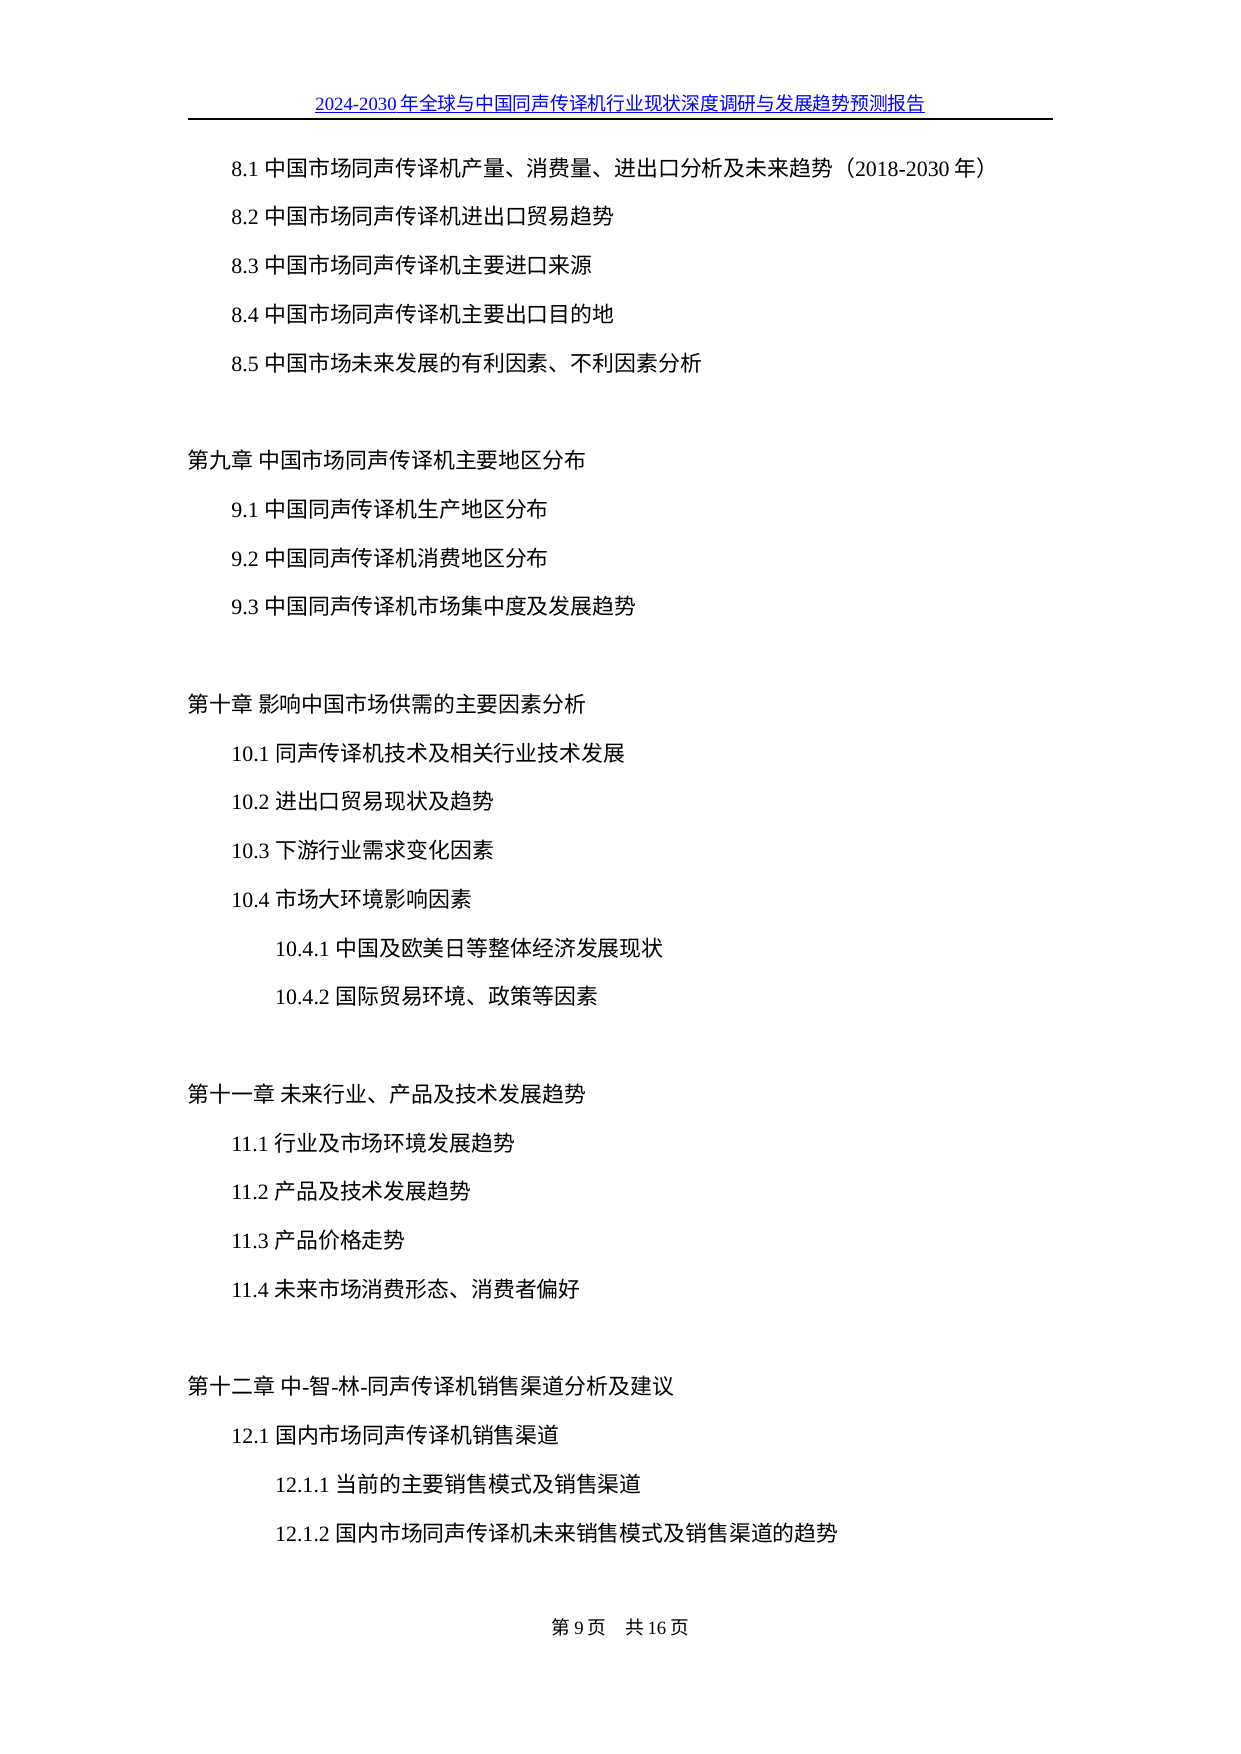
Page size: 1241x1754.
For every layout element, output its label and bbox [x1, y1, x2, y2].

text [187, 150, 1053, 1548]
